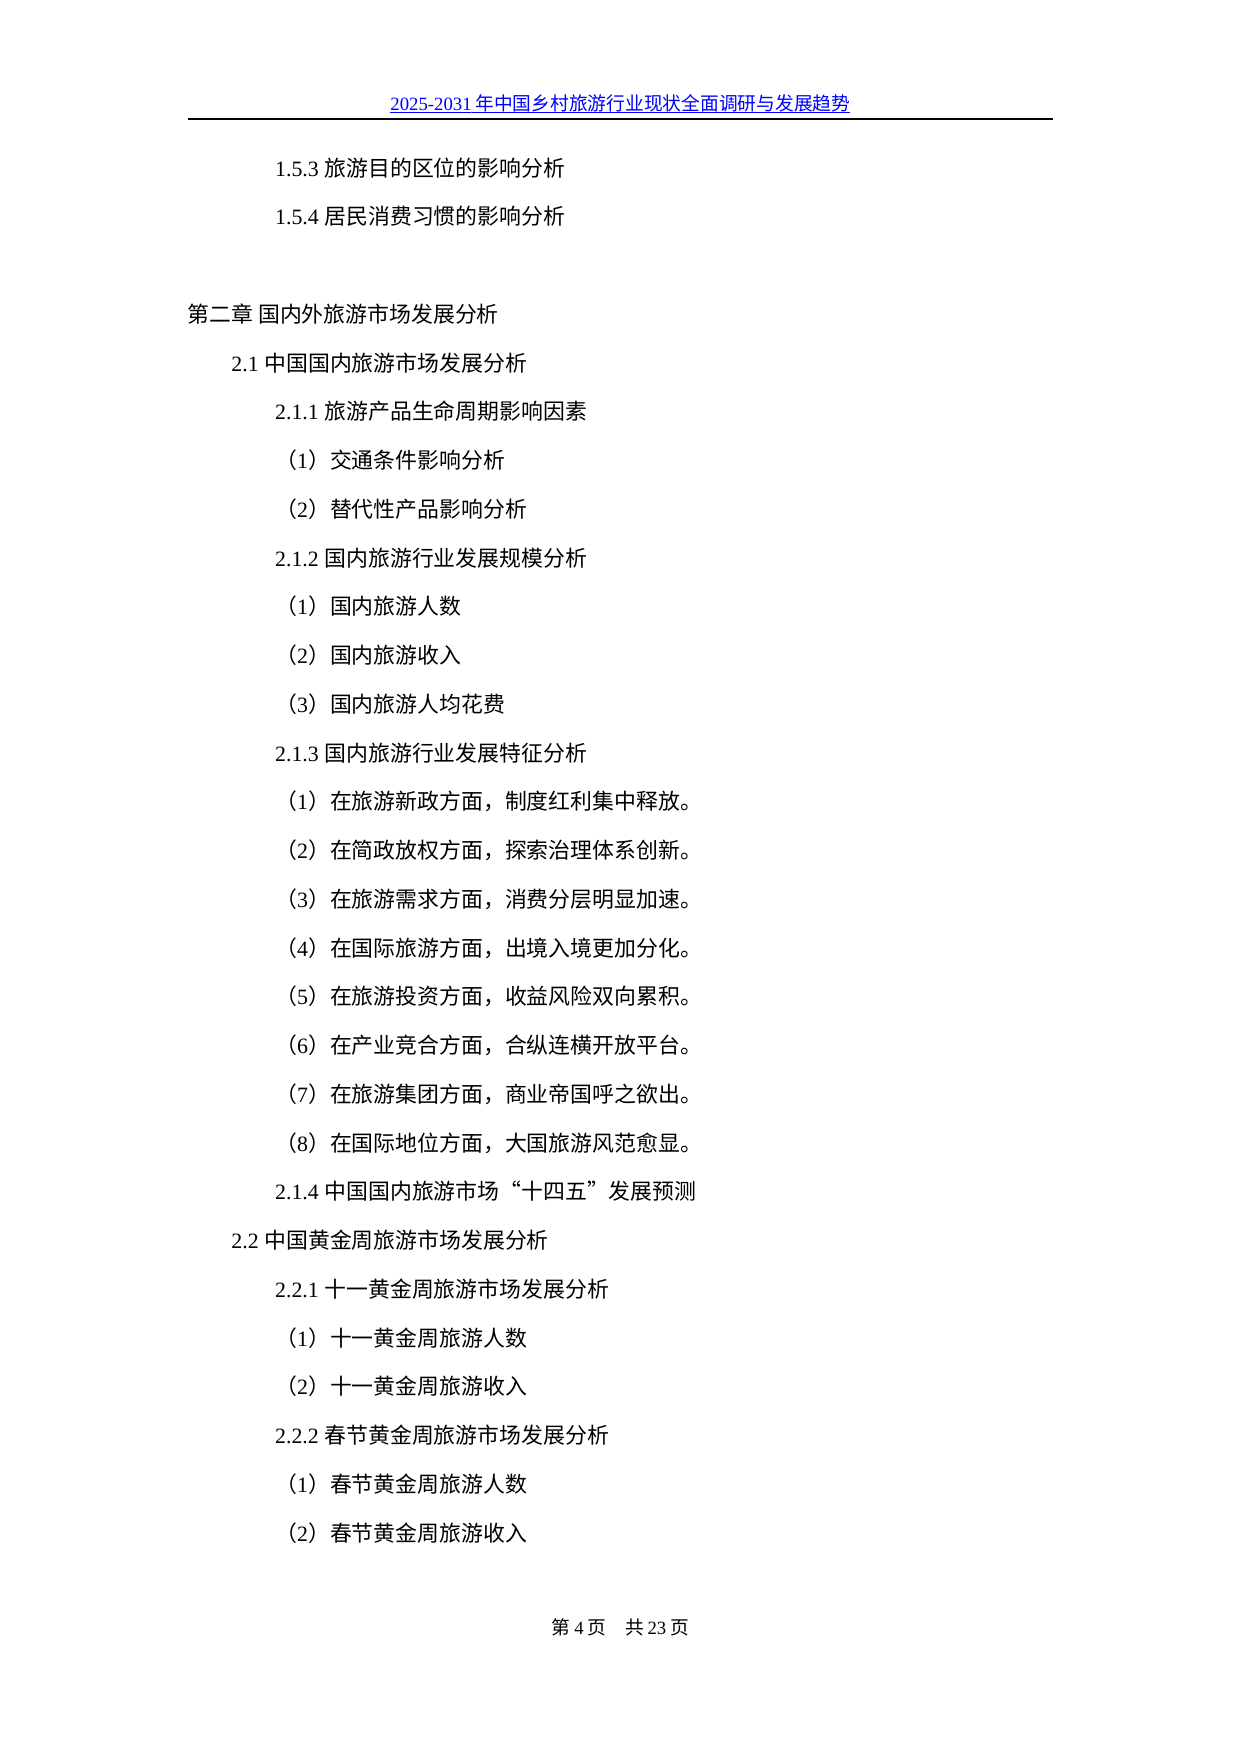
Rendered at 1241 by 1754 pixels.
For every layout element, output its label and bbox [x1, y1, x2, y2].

text [187, 150, 1053, 1548]
